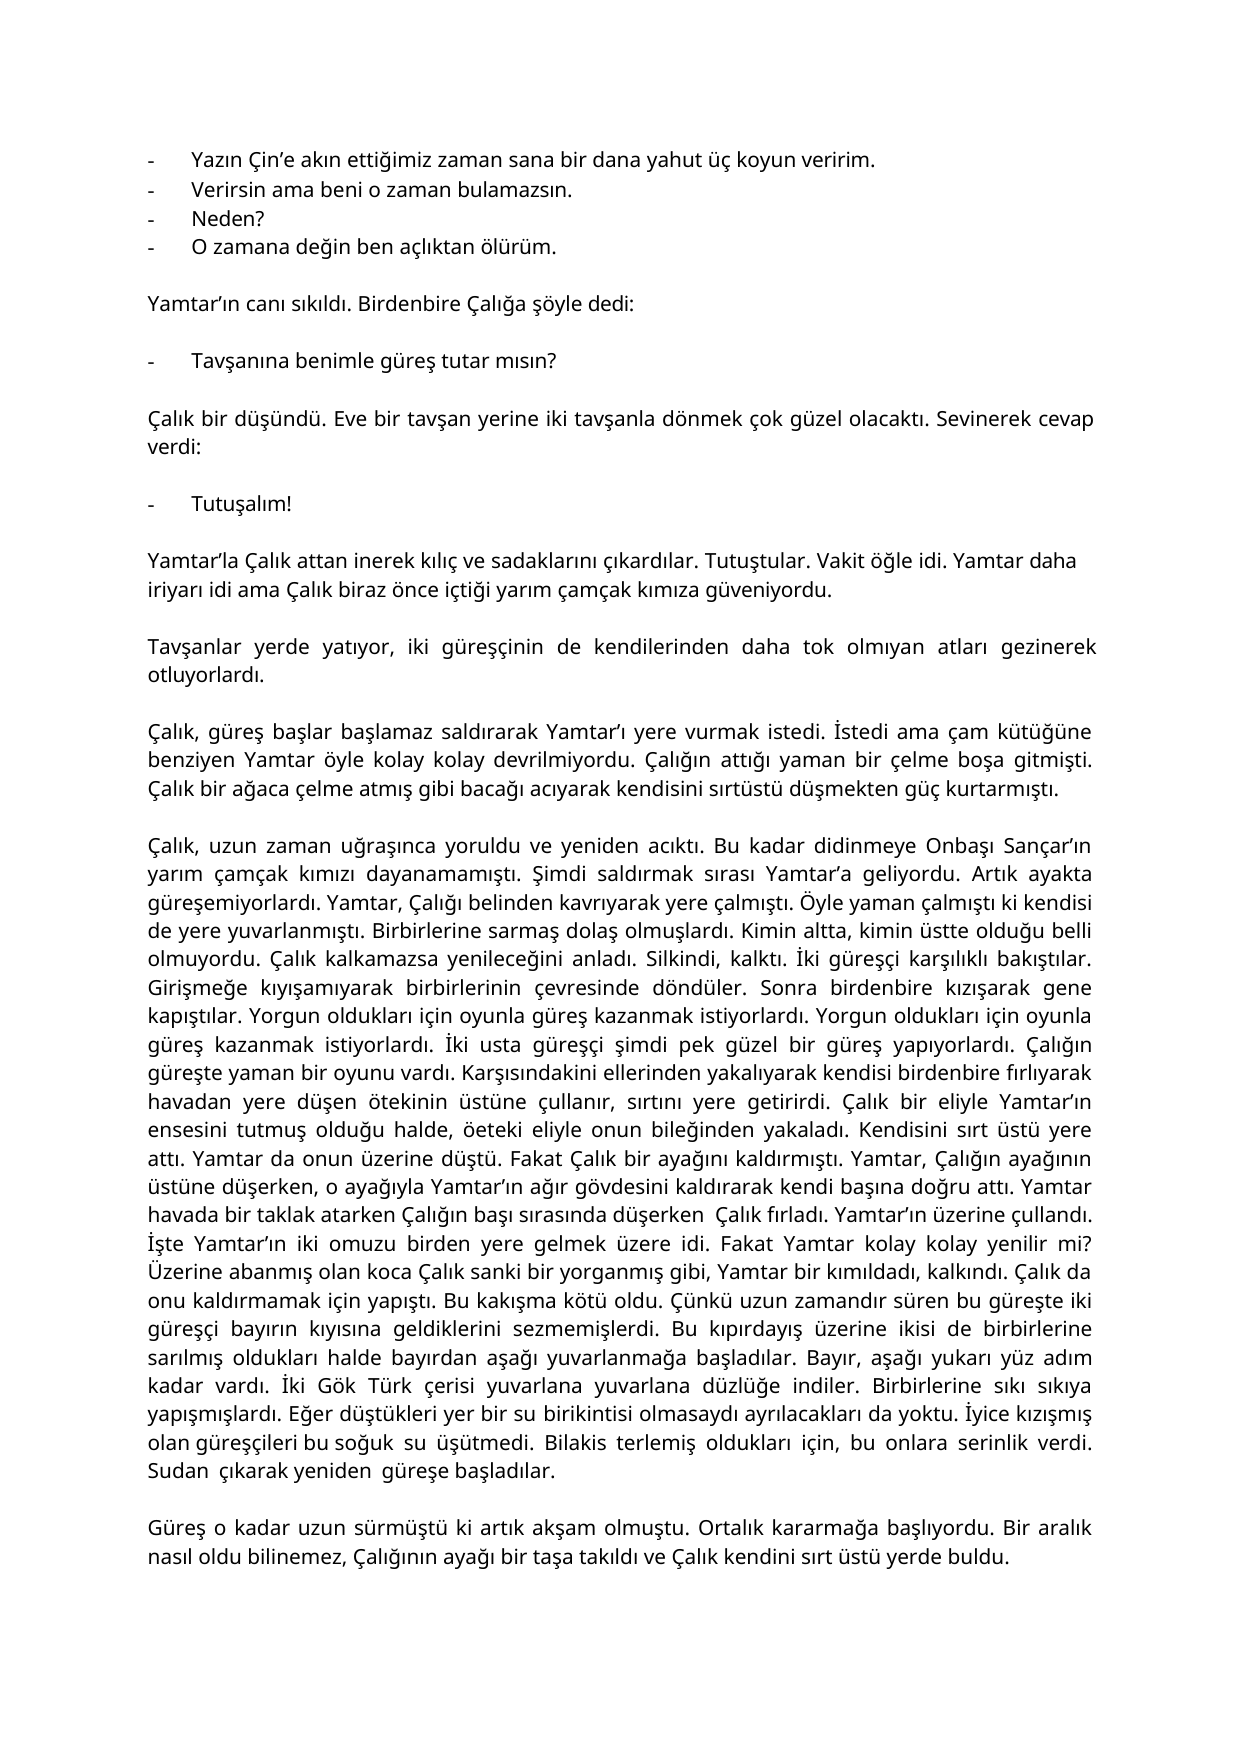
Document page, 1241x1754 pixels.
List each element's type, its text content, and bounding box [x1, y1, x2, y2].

text Yamtar’ın canı sıkıldı. Birdenbire Çalığa şöyle dedi: [147, 289, 1115, 318]
list Neden? [147, 203, 1115, 232]
list O zamana değin ben açlıktan ölürüm. [147, 232, 1115, 261]
list Tavşanına benimle güreş tutar mısın? [147, 346, 1115, 374]
text Çalık, uzun zaman uğraşınca yoruldu ve yeniden acıktı. Bu kadar didinmeye Onbaşı Sançar’ın yarım çamçak kımızı dayanamamıştı. Şimdi saldırmak sırası Yamtar’a geliyordu. Artık ayakta güreşemiyorlardı. Yamtar, Çalığı belinden kavrıyarak yere çalmıştı. Öyle yaman çalmıştı ki kendisi de yere yuvarlanmıştı. Birbirlerine sarmaş dolaş olmuşlardı. Kimin altta, kimin üstte olduğu belli olmuyordu. Çalık kalkamazsa yenileceğini anladı. Silkindi, kalktı. İki güreşçi karşılıklı bakıştılar. Girişmeğe kıyışamıyarak birbirlerinin çevresinde döndüler. Sonra birdenbire kızışarak gene kapıştılar. Yorgun oldukları için oyunla güreş kazanmak istiyorlardı. Yorgun oldukları için oyunla güreş kazanmak istiyorlardı. İki usta güreşçi şimdi pek güzel bir güreş yapıyorlardı. Çalığın güreşte yaman bir oyunu vardı. Karşısındakini ellerinden yakalıyarak kendisi birdenbire fırlıyarak havadan yere düşen ötekinin üstüne çullanır, sırtını yere getirirdi. Çalık bir eliyle Yamtar’ın ensesini tutmuş olduğu halde, öeteki eliyle onun bileğinden yakaladı. Kendisini sırt üstü yere attı. Yamtar da onun üzerine düştü. Fakat Çalık bir ayağını kaldırmıştı. Yamtar, Çalığın ayağının üstüne düşerken, o ayağıyla Yamtar’ın ağır gövdesini kaldırarak kendi başına doğru attı. Yamtar havada bir taklak atarken Çalığın başı sırasında düşerken Çalık fırladı. Yamtar’ın üzerine çullandı. İşte Yamtar’ın iki omuzu birden yere gelmek üzere idi. Fakat Yamtar kolay kolay yenilir mi? Üzerine abanmış olan koca Çalık sanki bir yorganmış gibi, Yamtar bir kımıldadı, kalkındı. Çalık da onu kaldırmamak için yapıştı. Bu kakışma kötü oldu. Çünkü uzun zamandır süren bu güreşte iki güreşçi bayırın kıyısına geldiklerini sezmemişlerdi. Bu kıpırdayış üzerine ikisi de birbirlerine sarılmış oldukları halde bayırdan aşağı yuvarlanmağa başladılar. Bayır, aşağı yukarı yüz adım kadar vardı. İki Gök Türk çerisi yuvarlana yuvarlana düzlüğe indiler. Birbirlerine sıkı sıkıya yapışmışlardı. Eğer düştükleri yer bir su birikintisi olmasaydı ayrılacakları da yoktu. İyice kızışmış olan güreşçileri bu soğuk su üşütmedi. Bilakis terlemiş oldukları için, bu onlara serinlik verdi. Sudan çıkarak yeniden güreşe başladılar. [147, 831, 1093, 1485]
text Güreş o kadar uzun sürmüştü ki artık akşam olmuştu. Ortalık kararmağa başlıyordu. Bir aralık nasıl oldu bilinemez, Çalığının ayağı bir taşa takıldı ve Çalık kendini sırt üstü yerde buldu. [147, 1513, 1093, 1570]
text iriyarı idi ama Çalık biraz önce içtiği yarım çamçak kımıza güveniyordu. [147, 575, 1115, 603]
list Tutuşalım! [147, 489, 1115, 517]
text verdi: [147, 432, 1115, 461]
text Çalık, güreş başlar başlamaz saldırarak Yamtar’ı yere vurmak istedi. İstedi ama çam kütüğüne benziyen Yamtar öyle kolay kolay devrilmiyordu. Çalığın attığı yaman bir çelme boşa gitmişti. Çalık bir ağaca çelme atmış gibi bacağı acıyarak kendisini sırtüstü düşmekten güç kurtarmıştı. [147, 717, 1093, 802]
text Tavşanlar yerde yatıyor, iki güreşçinin de kendilerinden daha tok olmıyan atları gezinerek otluyorlardı. [147, 632, 1115, 689]
text Çalık bir düşündü. Eve bir tavşan yerine iki tavşanla dönmek çok güzel olacaktı. Sevinerek cevap [147, 403, 1115, 432]
list Yazın Çin’e akın ettiğimiz zaman sana bir dana yahut üç koyun veririm. [147, 146, 1115, 174]
text Yamtar’la Çalık attan inerek kılıç ve sadaklarını çıkardılar. Tutuştular. Vakit öğle idi. Yamtar daha [147, 546, 1115, 575]
list Verirsin ama beni o zaman bulamazsın. [147, 174, 1115, 203]
